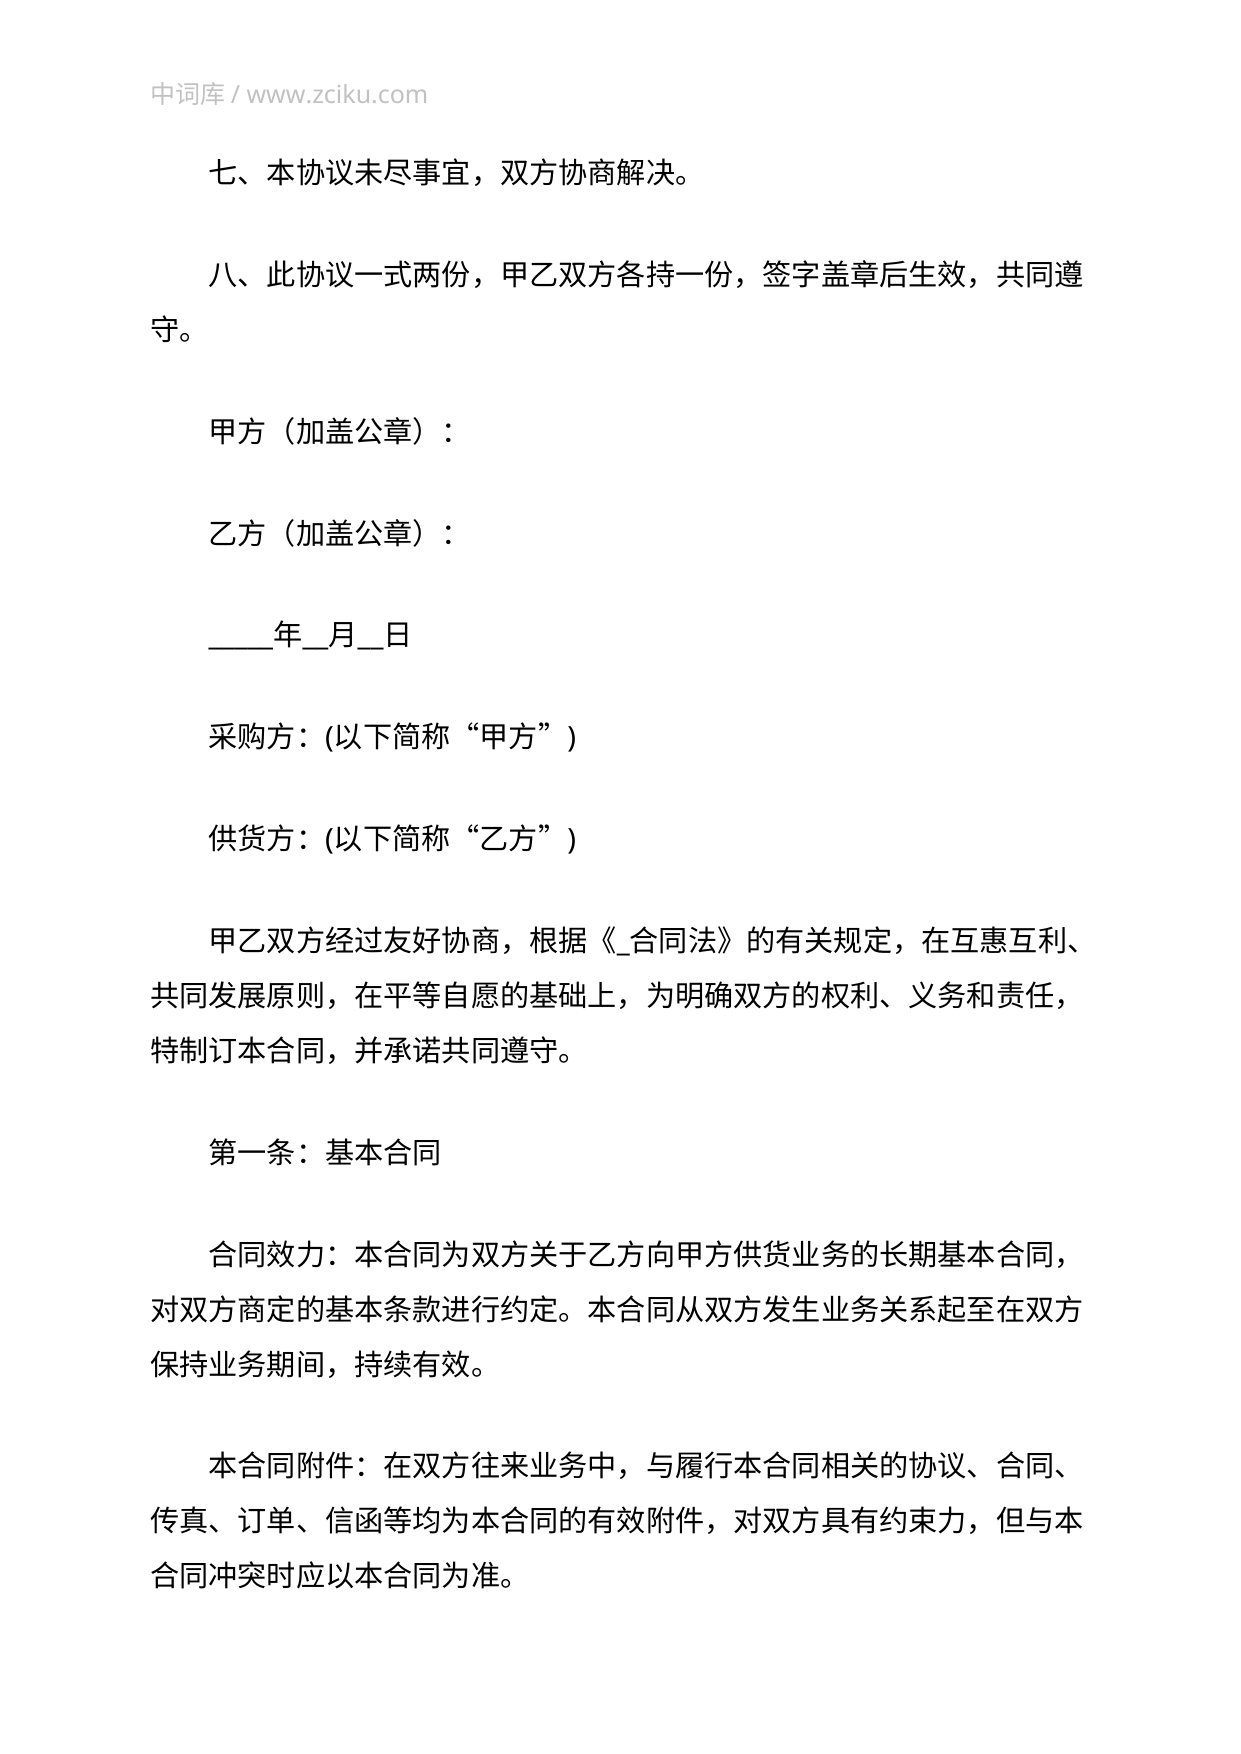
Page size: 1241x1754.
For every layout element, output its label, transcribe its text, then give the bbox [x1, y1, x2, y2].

text 采购方：(以下简称“甲方”) [150, 714, 1090, 756]
text 乙方（加盖公章）： [150, 510, 1090, 552]
text 第一条：基本合同 [150, 1129, 1090, 1172]
text 甲乙双方经过友好协商，根据《_合同法》的有关规定，在互惠互利、共同发展原则，在平等自愿的基础上，为明确双方的权利、义务和责任，特制订本合同，并承诺共同遵守。 [150, 918, 1090, 1070]
text 合同效力：本合同为双方关于乙方向甲方供货业务的长期基本合同，对双方商定的基本条款进行约定。本合同从双方发生业务关系起至在双方保持业务期间，持续有效。 [150, 1231, 1090, 1383]
text 七、本协议未尽事宜，双方协商解决。 [150, 150, 1090, 192]
text _____年__月__日 [150, 612, 1090, 654]
text 甲方（加盖公章）： [150, 408, 1090, 451]
text 八、此协议一式两份，甲乙双方各持一份，签字盖章后生效，共同遵守。 [150, 252, 1090, 349]
text 供货方：(以下简称“乙方”) [150, 816, 1090, 858]
text 本合同附件：在双方往来业务中，与履行本合同相关的协议、合同、传真、订单、信函等均为本合同的有效附件，对双方具有约束力，但与本合同冲突时应以本合同为准。 [150, 1443, 1090, 1595]
